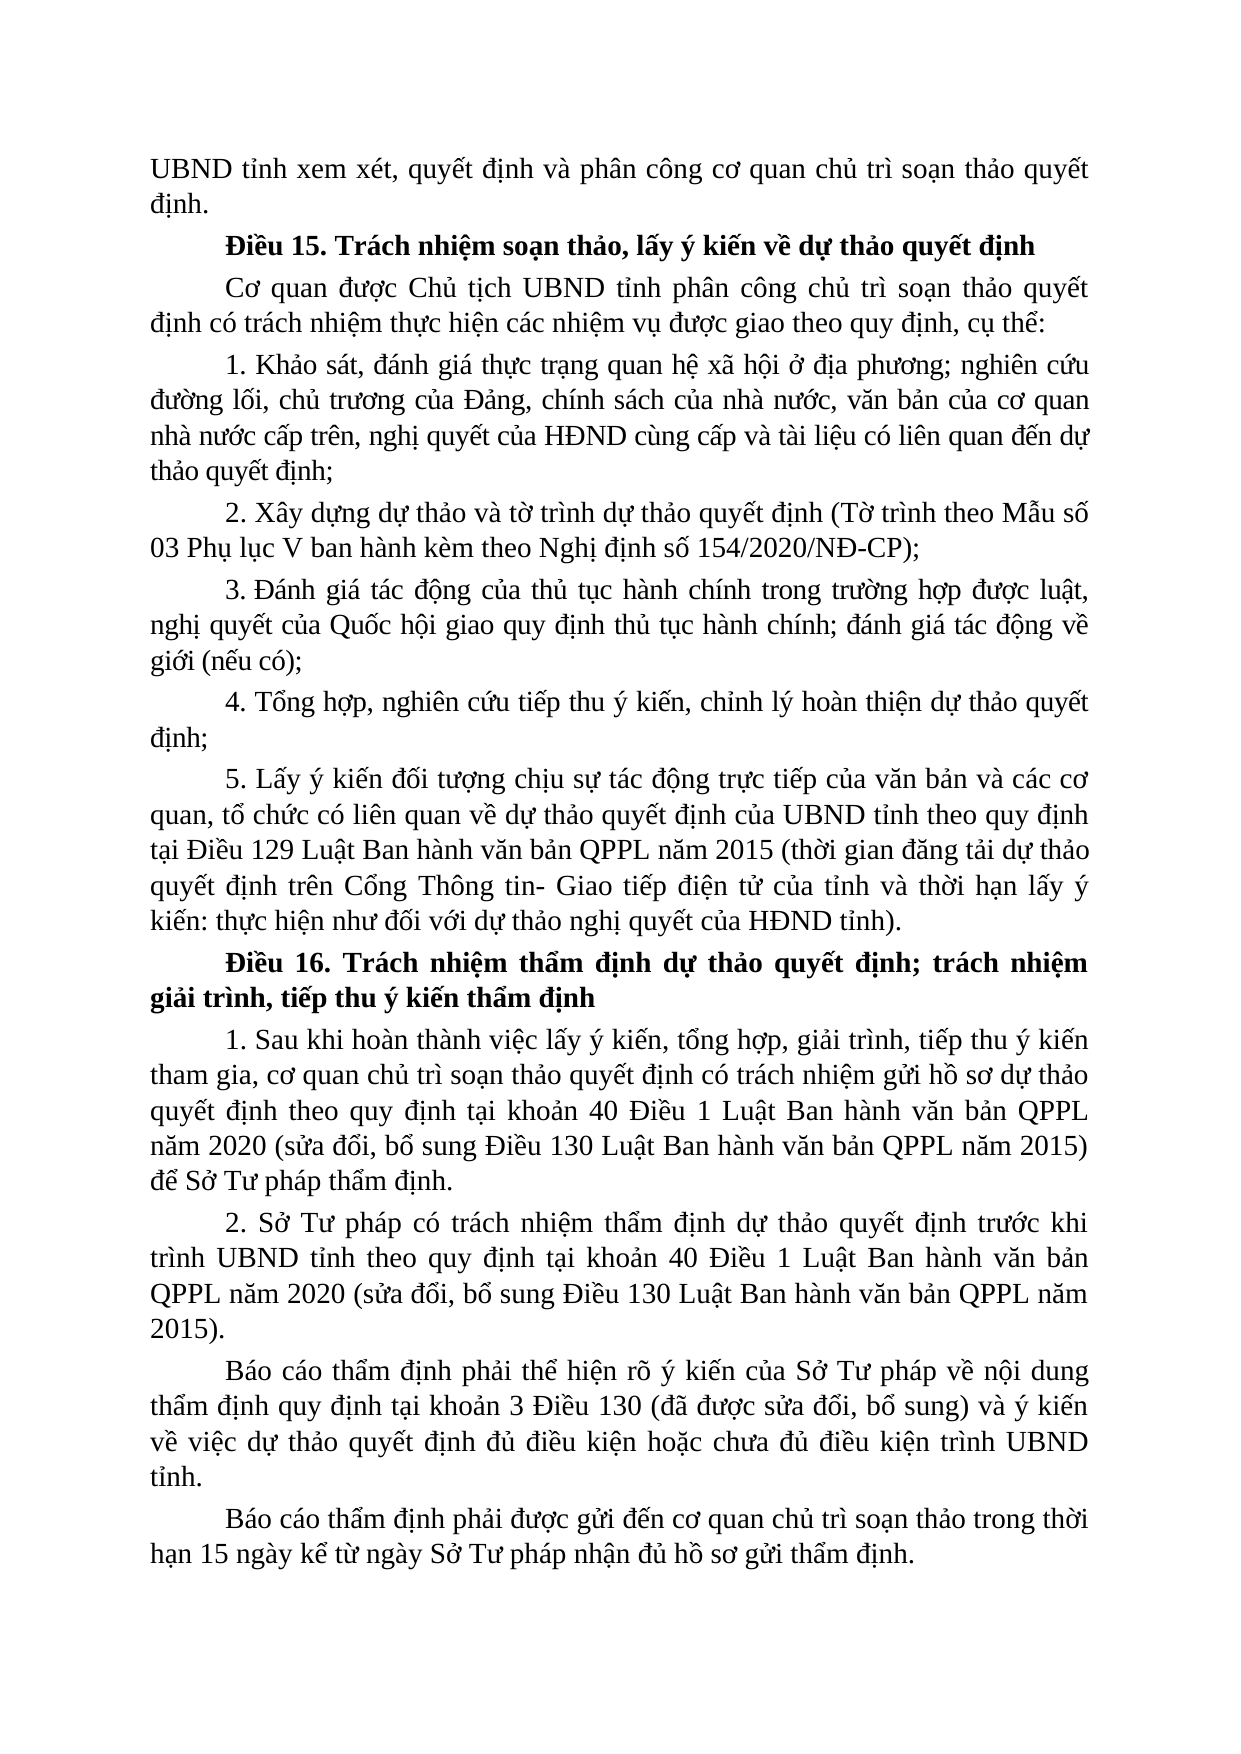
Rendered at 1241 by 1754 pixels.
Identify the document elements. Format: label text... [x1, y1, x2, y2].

text 3. Đánh giá tác động của thủ tục hành chính trong trường hợp được luật, nghị quyết của Quốc hội giao quy định thủ tục hành chính; đánh giá tác động về giới (nếu có); [150, 571, 1090, 677]
text 1. Sau khi hoàn thành việc lấy ý kiến, tổng hợp, giải trình, tiếp thu ý kiến tham gia, cơ quan chủ trì soạn thảo quyết định có trách nhiệm gửi hồ sơ dự thảo quyết định theo quy định tại khoản 40 Điều 1 Luật Ban hành văn bản QPPL năm 2020 (sửa đổi, bổ sung Điều 130 Luật Ban hành văn bản QPPL năm 2015) để Sở Tư pháp thẩm định. [150, 1021, 1090, 1198]
text 1. Khảo sát, đánh giá thực trạng quan hệ xã hội ở địa phương; nghiên cứu đường lối, chủ trương của Đảng, chính sách của nhà nước, văn bản của cơ quan nhà nước cấp trên, nghị quyết của HĐND cùng cấp và tài liệu có liên quan đến dự thảo quyết định; [150, 346, 1090, 487]
text 2. Xây dựng dự thảo và tờ trình dự thảo quyết định (Tờ trình theo Mẫu số 03 Phụ lục V ban hành kèm theo Nghị định số 154/2020/NĐ-CP); [150, 494, 1090, 564]
text Điều 15. Trách nhiệm soạn thảo, lấy ý kiến về dự thảo quyết định [150, 227, 1090, 262]
text 2. Sở Tư pháp có trách nhiệm thẩm định dự thảo quyết định trước khi trình UBND tỉnh theo quy định tại khoản 40 Điều 1 Luật Ban hành văn bản QPPL năm 2020 (sửa đổi, bổ sung Điều 130 Luật Ban hành văn bản QPPL năm 2015). [150, 1204, 1090, 1346]
text Báo cáo thẩm định phải được gửi đến cơ quan chủ trì soạn thảo trong thời hạn 15 ngày kể từ ngày Sở Tư pháp nhận đủ hồ sơ gửi thẩm định. [150, 1500, 1090, 1571]
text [150, 150, 1090, 221]
text Điều 16. Trách nhiệm thẩm định dự thảo quyết định; trách nhiệm giải trình, tiếp thu ý kiến thẩm định [150, 944, 1090, 1014]
text 4. Tổng hợp, nghiên cứu tiếp thu ý kiến, chỉnh lý hoàn thiện dự thảo quyết định; [150, 683, 1090, 754]
text Cơ quan được Chủ tịch UBND tỉnh phân công chủ trì soạn thảo quyết định có trách nhiệm thực hiện các nhiệm vụ được giao theo quy định, cụ thể: [150, 269, 1090, 339]
text 5. Lấy ý kiến đối tượng chịu sự tác động trực tiếp của văn bản và các cơ quan, tổ chức có liên quan về dự thảo quyết định của UBND tỉnh theo quy định tại Điều 129 Luật Ban hành văn bản QPPL năm 2015 (thời gian đăng tải dự thảo quyết định trên Cổng Thông tin- Giao tiếp điện tử của tỉnh và thời hạn lấy ý kiến: thực hiện như đối với dự thảo nghị quyết của HĐND tỉnh). [150, 760, 1090, 937]
text Báo cáo thẩm định phải thể hiện rõ ý kiến của Sở Tư pháp về nội dung thẩm định quy định tại khoản 3 Điều 130 (đã được sửa đổi, bổ sung) và ý kiến về việc dự thảo quyết định đủ điều kiện hoặc chưa đủ điều kiện trình UBND tỉnh. [150, 1352, 1090, 1494]
